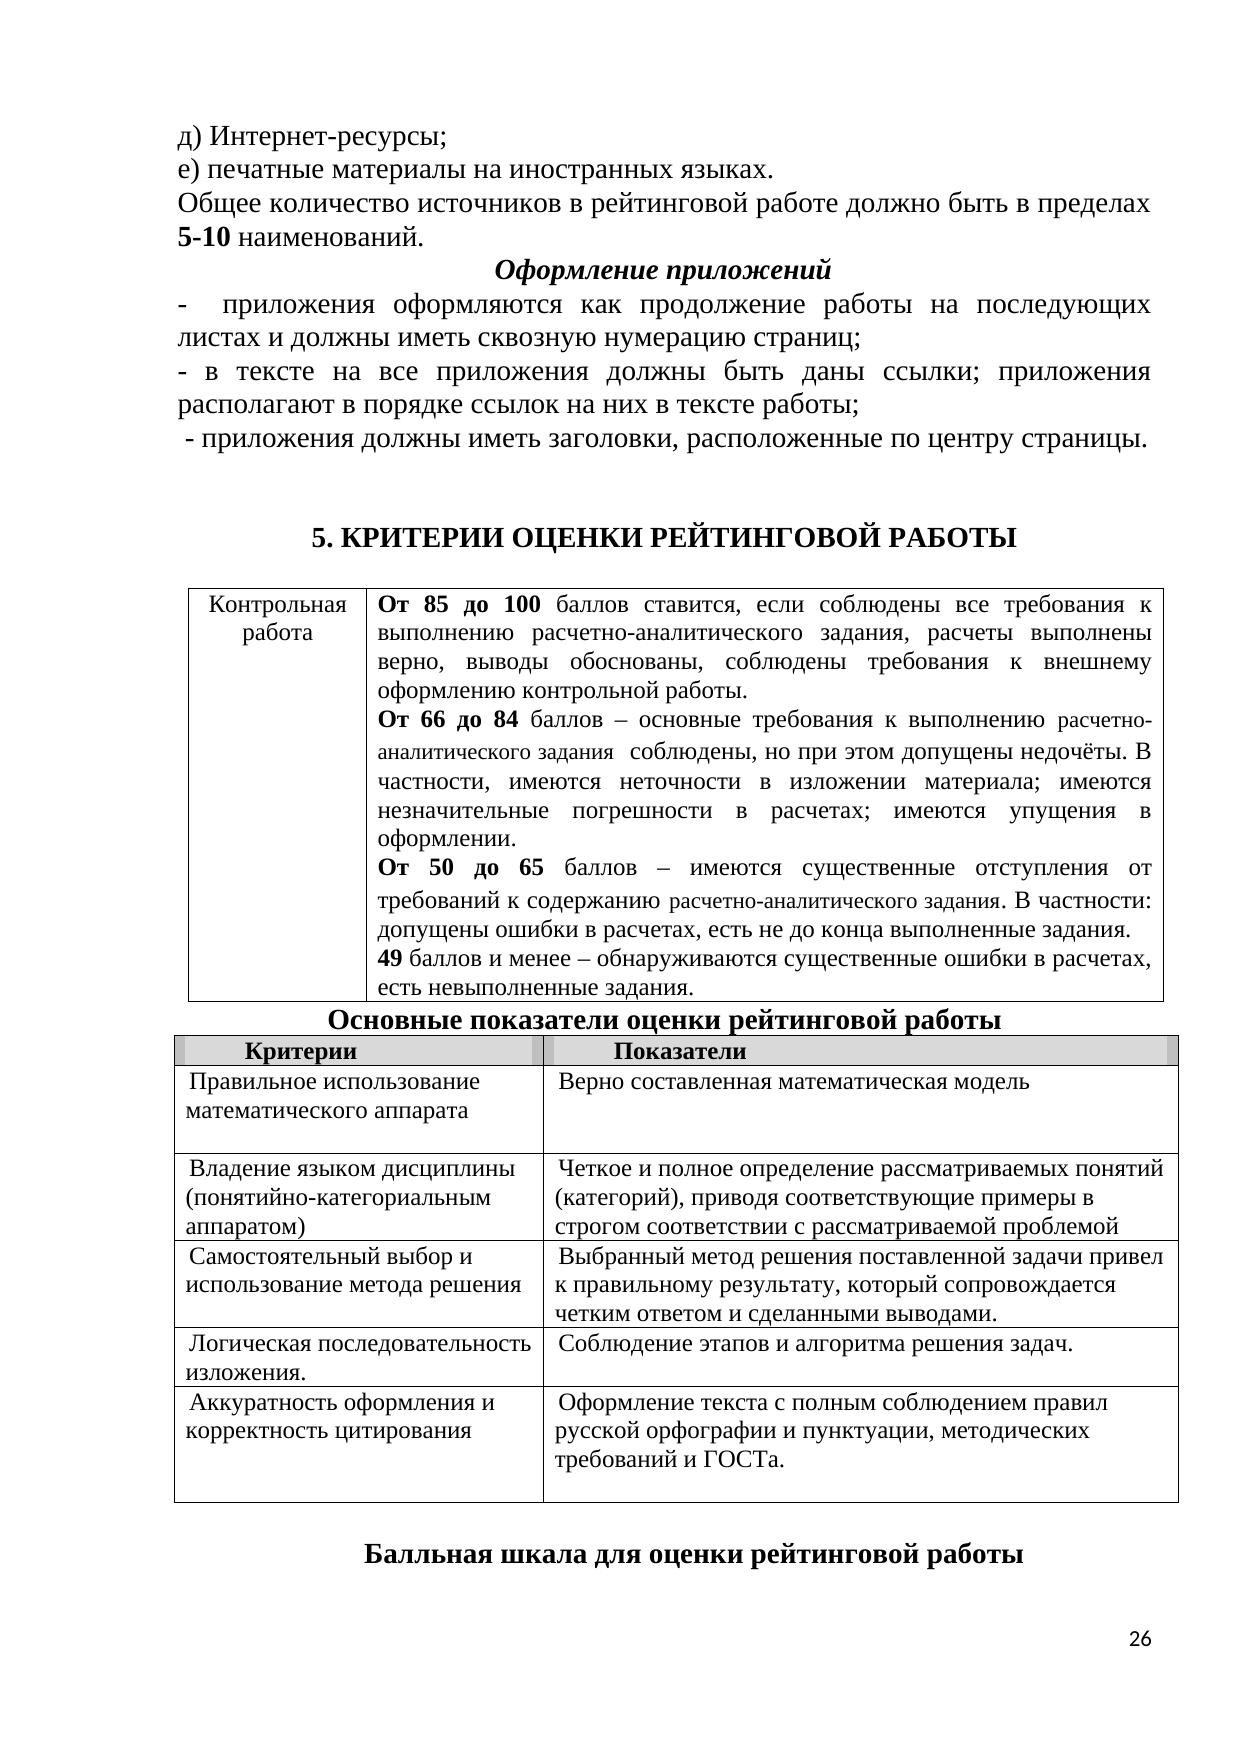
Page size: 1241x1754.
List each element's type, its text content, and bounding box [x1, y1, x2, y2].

table_cell Аккуратность оформления и корректность цитирования [175, 1387, 543, 1502]
text Балльная шкала для оценки рейтинговой работы [236, 1536, 1152, 1570]
table_cell Правильное использование математического аппарата [175, 1066, 543, 1152]
table_cell Самостоятельный выбор и использование метода решения [175, 1241, 543, 1327]
table_cell Логическая последовательность изложения. [175, 1328, 543, 1386]
table_cell Владение языком дисциплины (понятийно-категориальным аппаратом) [175, 1154, 543, 1240]
table_cell Четкое и полное определение рассматриваемых понятий (категорий), приводя соответствующие примеры в строгом соответствии с рассматриваемой проблемой [544, 1154, 1178, 1240]
text е) печатные материалы на иностранных языках. [177, 152, 1152, 185]
text д) Интернет-ресурсы; [177, 118, 1152, 152]
text Оформление приложений [177, 252, 1152, 286]
table_header От 85 до 100 баллов ставится, если соблюдены все требования к выполнению расчетно-аналитического задания, расчеты выполнены верно, выводы обоснованы, соблюдены требования к внешнему оформлению контрольной работы. От 66 до 84 баллов – основные требования к выполнению расчетно-аналитического задания соблюдены, но при этом допущены недочёты. В частности, имеются неточности в изложении материала; имеются незначительные погрешности в расчетах; имеются упущения в оформлении. От 50 до 65 баллов – имеются существенные отступления от требований к содержанию расчетно-аналитического задания. В частности: допущены ошибки в расчетах, есть не до конца выполненные задания. 49 баллов и менее – обнаруживаются существенные ошибки в расчетах, есть невыполненные задания. [367, 589, 1163, 1001]
text Основные показатели оценки рейтинговой работы [177, 1002, 1152, 1035]
text - приложения должны иметь заголовки, расположенные по центру страницы. [177, 420, 1152, 453]
table_cell Выбранный метод решения поставленной задачи привел к правильному результату, который сопровождается четким ответом и сделанными выводами. [544, 1241, 1178, 1327]
text Общее количество источников в рейтинговой работе должно быть в пределах 5-10 наименований. [177, 185, 1152, 252]
table_cell Верно составленная математическая модель [544, 1066, 1178, 1152]
table_cell Соблюдение этапов и алгоритма решения задач. [544, 1328, 1178, 1386]
table_header Контрольная работа [189, 589, 366, 1001]
text - приложения оформляются как продолжение работы на последующих листах и должны иметь сквозную нумерацию страниц; [177, 286, 1152, 353]
table_cell Оформление текста с полным соблюдением правил русской орфографии и пунктуации, методических требований и ГОСТа. [544, 1387, 1178, 1502]
text 5. КРИТЕРИИ ОЦЕНКИ РЕЙТИНГОВОЙ РАБОТЫ [177, 521, 1152, 554]
text - в тексте на все приложения должны быть даны ссылки; приложения располагают в порядке ссылок на них в тексте работы; [177, 353, 1152, 420]
